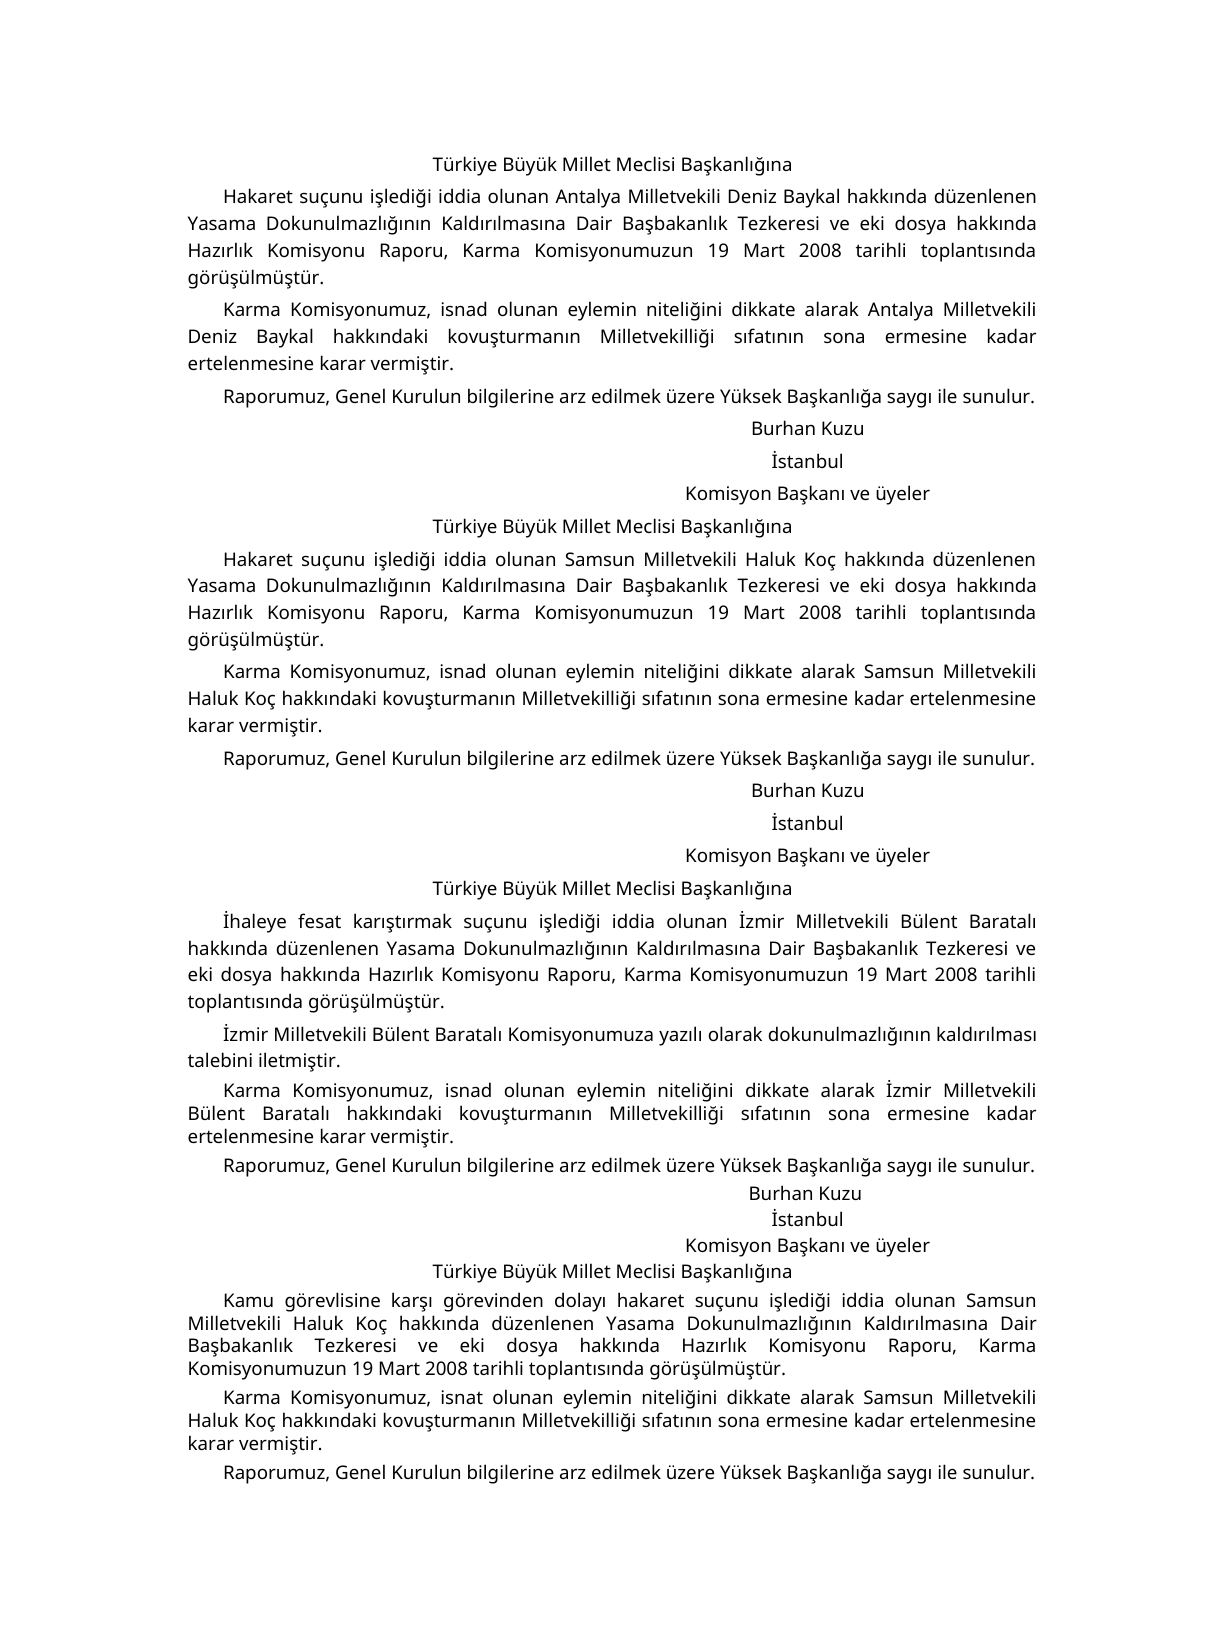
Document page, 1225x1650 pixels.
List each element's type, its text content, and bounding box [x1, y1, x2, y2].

text İhaleye fesat karıştırmak suçunu işlediği iddia olunan İzmir Milletvekili Bülent Baratalı hakkında düzenlenen Yasama Dokunulmazlığının Kaldırılmasına Dair Başbakanlık Tezkeresi ve eki dosya hakkında Hazırlık Komisyonu Raporu, Karma Komisyonumuzun 19 Mart 2008 tarihli toplantısında görüşülmüştür. [187, 907, 1037, 1014]
text Hakaret suçunu işlediği iddia olunan Antalya Milletvekili Deniz Baykal hakkında düzenlenen Yasama Dokunulmazlığının Kaldırılmasına Dair Başbakanlık Tezkeresi ve eki dosya hakkında Hazırlık Komisyonu Raporu, Karma Komisyonumuzun 19 Mart 2008 tarihli toplantısında görüşülmüştür. [187, 183, 1037, 290]
text Türkiye Büyük Millet Meclisi Başkanlığına [187, 512, 1037, 539]
text Türkiye Büyük Millet Meclisi Başkanlığına [187, 1260, 1037, 1283]
text Türkiye Büyük Millet Meclisi Başkanlığına [187, 874, 1037, 901]
text İstanbul [187, 447, 1037, 474]
text Komisyon Başkanı ve üyeler [187, 1234, 1037, 1257]
text Raporumuz, Genel Kurulun bilgilerine arz edilmek üzere Yüksek Başkanlığa saygı ile sunulur. [187, 382, 1037, 408]
text Hakaret suçunu işlediği iddia olunan Samsun Milletvekili Haluk Koç hakkında düzenlenen Yasama Dokunulmazlığının Kaldırılmasına Dair Başbakanlık Tezkeresi ve eki dosya hakkında Hazırlık Komisyonu Raporu, Karma Komisyonumuzun 19 Mart 2008 tarihli toplantısında görüşülmüştür. [187, 545, 1037, 652]
text Raporumuz, Genel Kurulun bilgilerine arz edilmek üzere Yüksek Başkanlığa saygı ile sunulur. [187, 744, 1037, 771]
text Komisyon Başkanı ve üyeler [187, 479, 1037, 506]
text Karma Komisyonumuz, isnat olunan eylemin niteliğini dikkate alarak Samsun Milletvekili Haluk Koç hakkındaki kovuşturmanın Milletvekilliği sıfatının sona ermesine kadar ertelenmesine karar vermiştir. [187, 1386, 1037, 1455]
text İstanbul [187, 809, 1037, 836]
text Burhan Kuzu [187, 776, 1037, 803]
text Komisyon Başkanı ve üyeler [187, 842, 1037, 868]
text Türkiye Büyük Millet Meclisi Başkanlığına [187, 150, 1037, 177]
text Kamu görevlisine karşı görevinden dolayı hakaret suçunu işlediği iddia olunan Samsun Milletvekili Haluk Koç hakkında düzenlenen Yasama Dokunulmazlığının Kaldırılmasına Dair Başbakanlık Tezkeresi ve eki dosya hakkında Hazırlık Komisyonu Raporu, Karma Komisyonumuzun 19 Mart 2008 tarihli toplantısında görüşülmüştür. [187, 1289, 1037, 1380]
text Burhan Kuzu [187, 1182, 1037, 1205]
text Raporumuz, Genel Kurulun bilgilerine arz edilmek üzere Yüksek Başkanlığa saygı ile sunulur. [187, 1154, 1037, 1177]
text İzmir Milletvekili Bülent Baratalı Komisyonumuza yazılı olarak dokunulmazlığının kaldırılması talebini iletmiştir. [187, 1020, 1037, 1073]
text Karma Komisyonumuz, isnad olunan eylemin niteliğini dikkate alarak Samsun Milletvekili Haluk Koç hakkındaki kovuşturmanın Milletvekilliği sıfatının sona ermesine kadar ertelenmesine karar vermiştir. [187, 658, 1037, 738]
text Karma Komisyonumuz, isnad olunan eylemin niteliğini dikkate alarak İzmir Milletvekili Bülent Baratalı hakkındaki kovuşturmanın Milletvekilliği sıfatının sona ermesine kadar ertelenmesine karar vermiştir. [187, 1079, 1037, 1148]
text İstanbul [187, 1208, 1037, 1231]
text Raporumuz, Genel Kurulun bilgilerine arz edilmek üzere Yüksek Başkanlığa saygı ile sunulur. [187, 1461, 1037, 1484]
text Burhan Kuzu [187, 414, 1037, 441]
text Karma Komisyonumuz, isnad olunan eylemin niteliğini dikkate alarak Antalya Milletvekili Deniz Baykal hakkındaki kovuşturmanın Milletvekilliği sıfatının sona ermesine kadar ertelenmesine karar vermiştir. [187, 296, 1037, 376]
